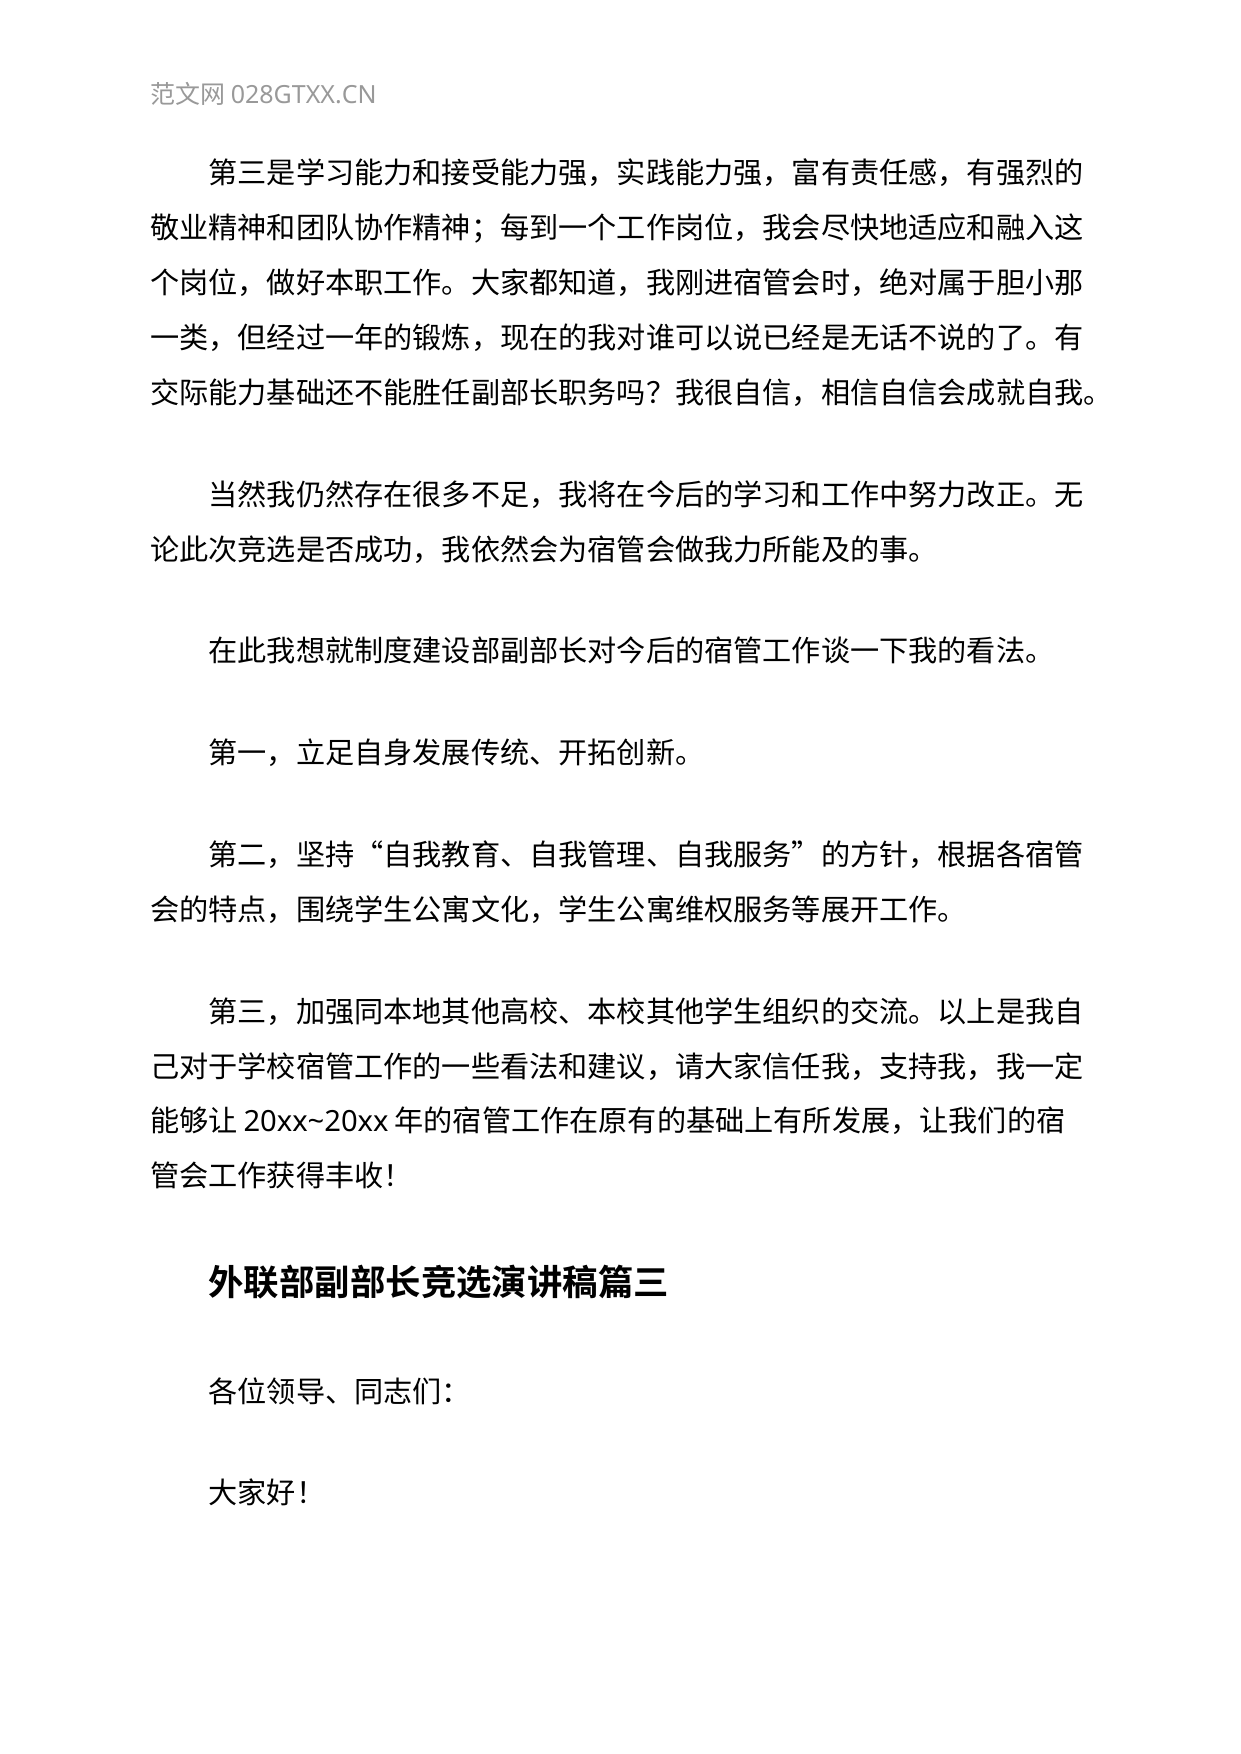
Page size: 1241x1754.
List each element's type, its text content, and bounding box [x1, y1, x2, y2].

text 在此我想就制度建设部副部长对今后的宿管工作谈一下我的看法。 [150, 628, 1090, 670]
text 当然我仍然存在很多不足，我将在今后的学习和工作中努力改正。无论此次竞选是否成功，我依然会为宿管会做我力所能及的事。 [150, 471, 1090, 568]
text 外联部副部长竞选演讲稿篇三 [150, 1255, 1090, 1306]
text 第二，坚持“自我教育、自我管理、自我服务”的方针，根据各宿管会的特点，围绕学生公寓文化，学生公寓维权服务等展开工作。 [150, 832, 1090, 929]
text 第三，加强同本地其他高校、本校其他学生组织的交流。以上是我自己对于学校宿管工作的一些看法和建议，请大家信任我，支持我，我一定能够让20xx~20xx年的宿管工作在原有的基础上有所发展，让我们的宿管会工作获得丰收！ [150, 988, 1090, 1195]
text 第一，立足自身发展传统、开拓创新。 [150, 730, 1090, 772]
text 大家好！ [150, 1470, 1090, 1512]
text 各位领导、同志们： [150, 1368, 1090, 1411]
text 第三是学习能力和接受能力强，实践能力强，富有责任感，有强烈的敬业精神和团队协作精神；每到一个工作岗位，我会尽快地适应和融入这个岗位，做好本职工作。大家都知道，我刚进宿管会时，绝对属于胆小那一类，但经过一年的锻炼，现在的我对谁可以说已经是无话不说的了。有交际能力基础还不能胜任副部长职务吗？我很自信，相信自信会成就自我。 [150, 150, 1090, 412]
